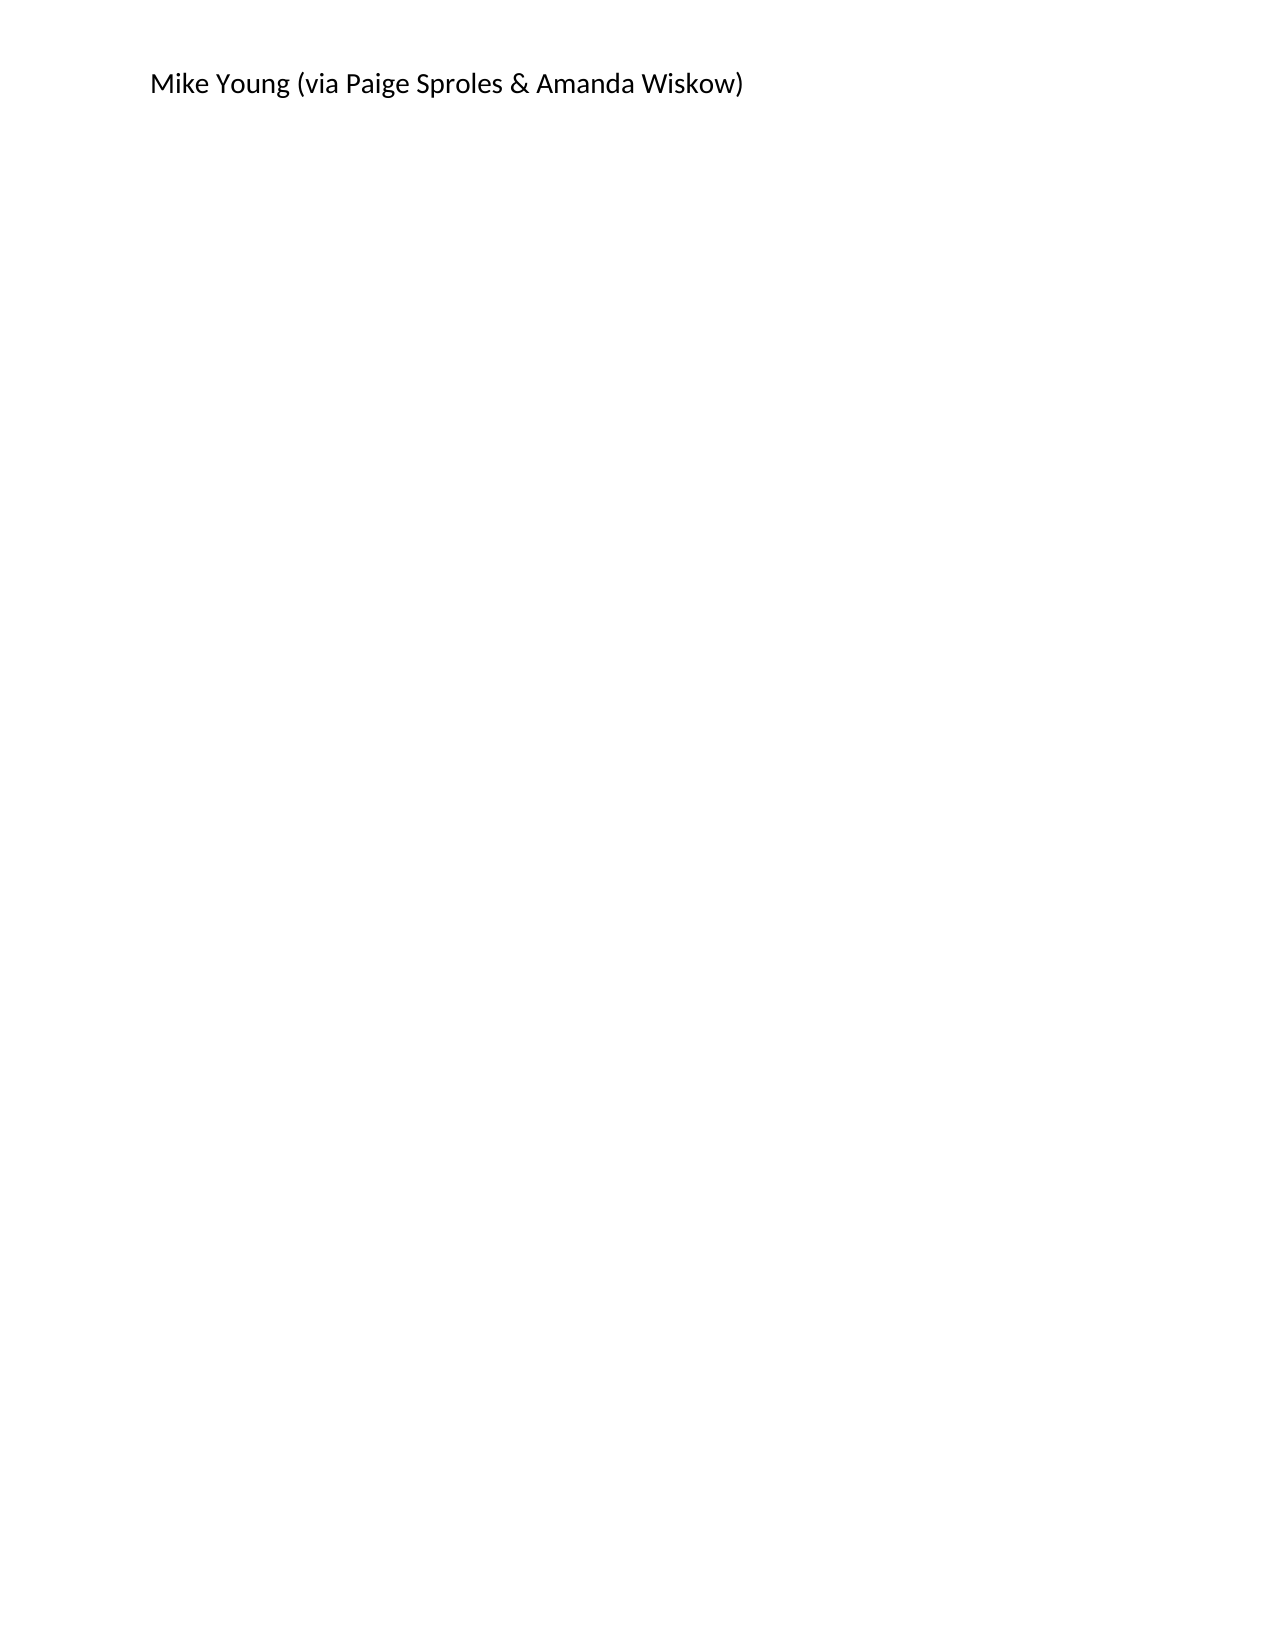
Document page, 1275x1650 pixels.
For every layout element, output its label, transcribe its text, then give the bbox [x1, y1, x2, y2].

text Mike Young (via Paige Sproles & Amanda Wiskow) [150, 66, 1125, 101]
